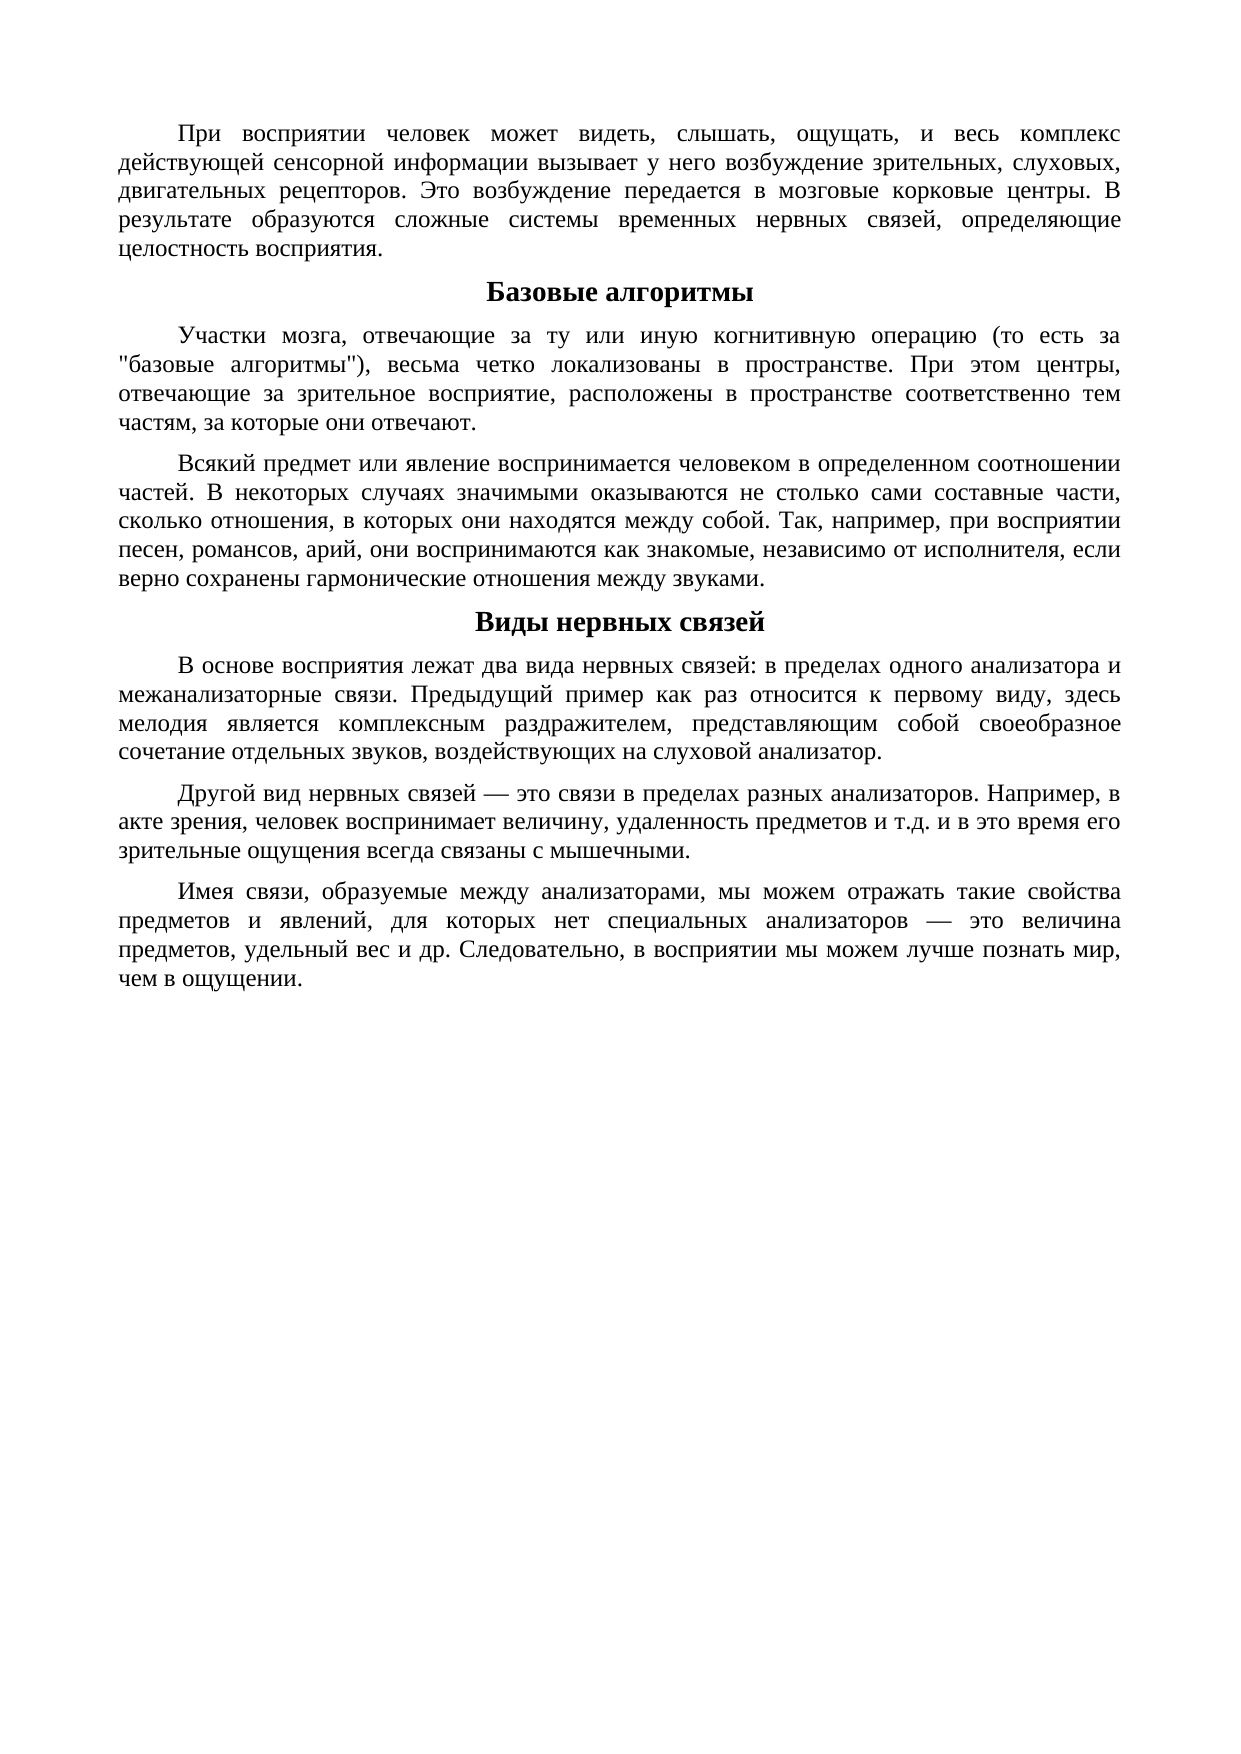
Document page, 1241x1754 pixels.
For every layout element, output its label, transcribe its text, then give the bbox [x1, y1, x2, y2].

text Имея связи, образуемые между анализаторами, мы можем отражать такие свойства предметов и явлений, для которых нет специальных анализаторов — это величина предметов, удельный вес и др. Следовательно, в восприятии мы можем лучше познать мир, чем в ощущении. [118, 876, 1122, 991]
text В основе восприятия лежат два вида нервных связей: в пределах одного анализатора и межанализаторные связи. Предыдущий пример как раз относится к первому виду, здесь мелодия является комплексным раздражителем, представляющим собой своеобразное сочетание отдельных звуков, воздействующих на слуховой анализатор. [118, 650, 1122, 765]
text Виды нервных связей [118, 604, 1122, 638]
text Базовые алгоритмы [118, 274, 1122, 308]
text Участки мозга, отвечающие за ту или иную когнитивную операцию (то есть за "базовые алгоритмы"), весьма четко локализованы в пространстве. При этом центры, отвечающие за зрительное восприятие, расположены в пространстве соответственно тем частям, за которые они отвечают. [118, 320, 1122, 435]
text При восприятии человек может видеть, слышать, ощущать, и весь комплекс действующей сенсорной информации вызывает у него возбуждение зрительных, слуховых, двигательных рецепторов. Это возбуждение передается в мозговые корковые центры. В результате образуются сложные системы временных нервных связей, определяющие целостность восприятия. [118, 118, 1122, 262]
text Другой вид нервных связей — это связи в пределах разных анализаторов. Например, в акте зрения, человек воспринимает величину, удаленность предметов и т.д. и в это время его зрительные ощущения всегда связаны с мышечными. [118, 778, 1122, 864]
text Всякий предмет или явление воспринимается человеком в определенном соотношении частей. В некоторых случаях значимыми оказываются не столько сами составные части, сколько отношения, в которых они находятся между собой. Так, например, при восприятии песен, романсов, арий, они воспринимаются как знакомые, независимо от исполнителя, если верно сохранены гармонические отношения между звуками. [118, 448, 1122, 592]
